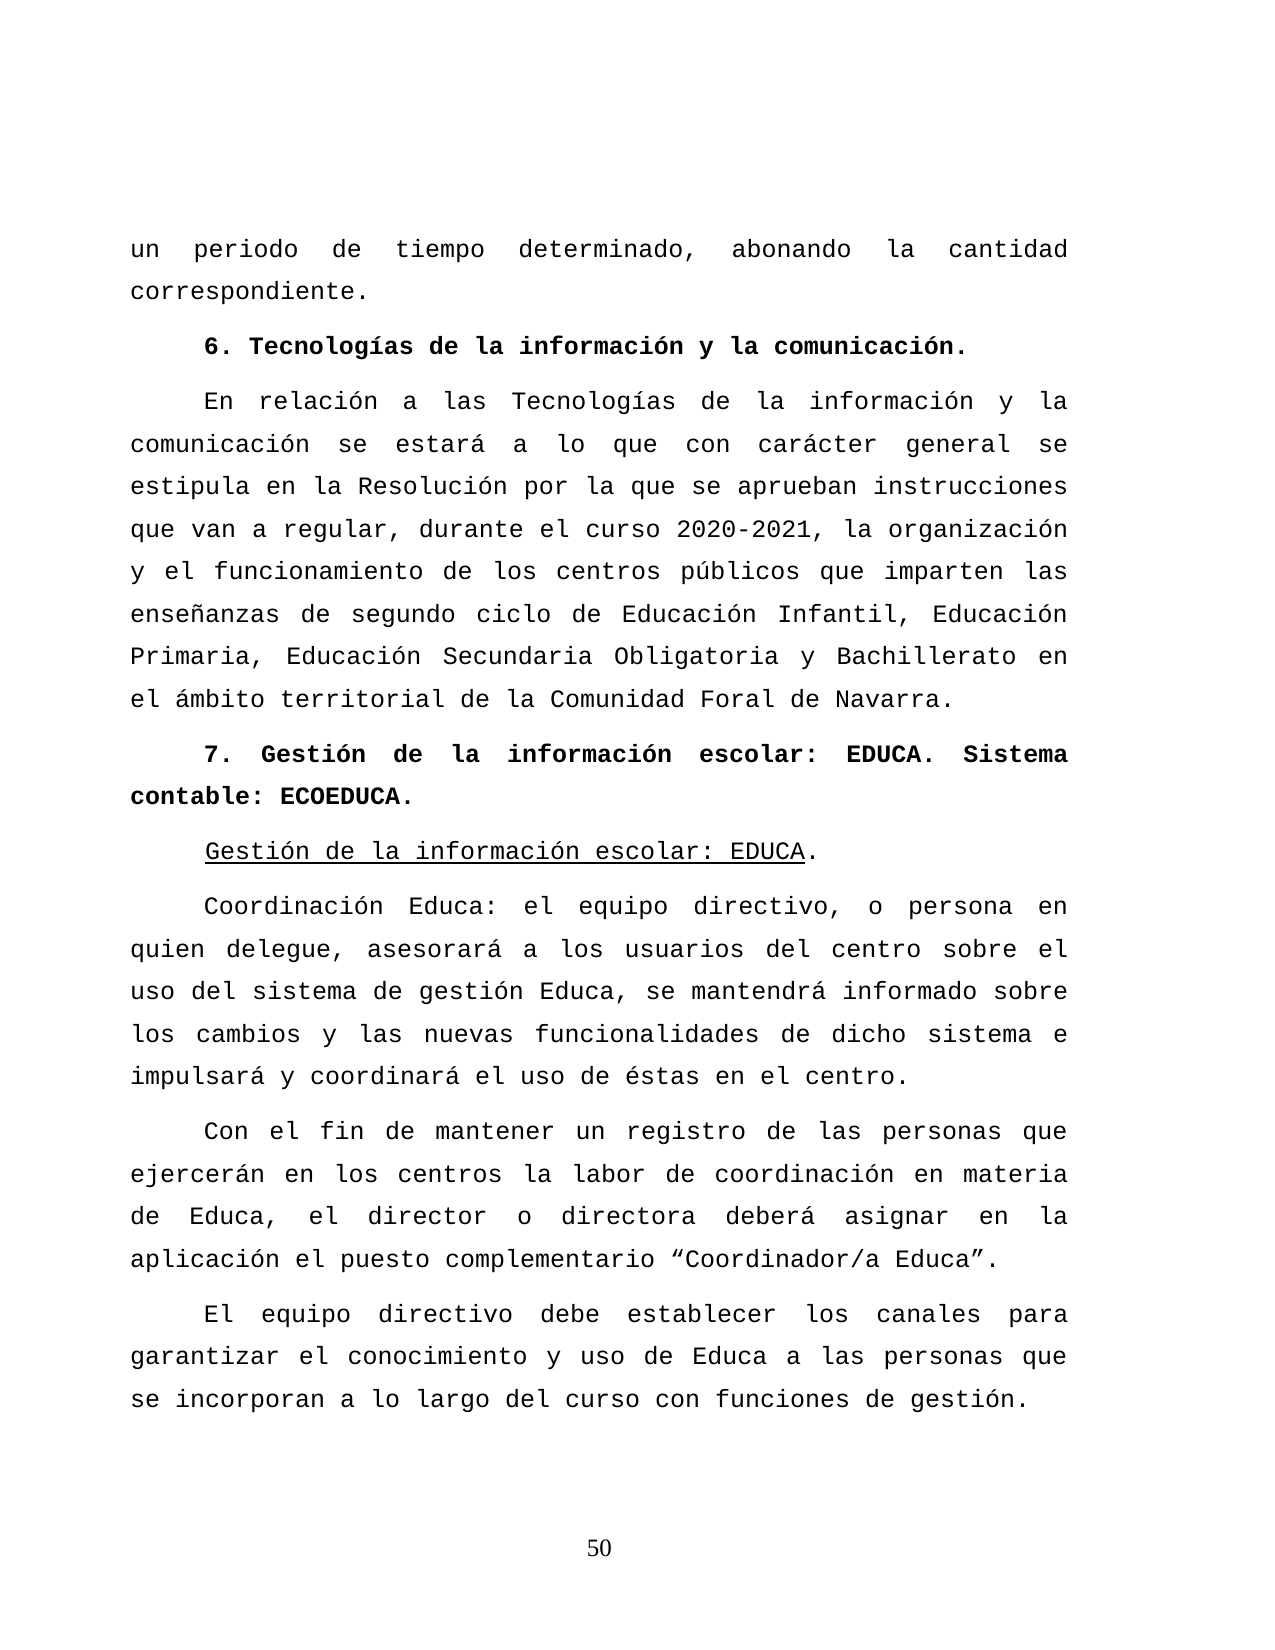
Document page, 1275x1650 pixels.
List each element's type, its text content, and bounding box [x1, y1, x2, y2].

text En relación a las Tecnologías de la información y la comunicación se estará a lo que con carácter general se estipula en la Resolución por la que se aprueban instrucciones que van a regular, durante el curso 2020-2021, la organización y el funcionamiento de los centros públicos que imparten las enseñanzas de segundo ciclo de Educación Infantil, Educación Primaria, Educación Secundaria Obligatoria y Bachillerato en el ámbito territorial de la Comunidad Foral de Navarra. [130, 389, 1068, 714]
text Con el fin de mantener un registro de las personas que ejercerán en los centros la labor de coordinación en materia de Educa, el director o directora deberá asignar en la aplicación el puesto complementario “Coordinador/a Educa”. [130, 1119, 1068, 1274]
text 6. Tecnologías de la información y la comunicación. [130, 334, 1068, 362]
text Gestión de la información escolar: EDUCA. [130, 839, 1068, 867]
text Coordinación Educa: el equipo directivo, o persona en quien delegue, asesorará a los usuarios del centro sobre el uso del sistema de gestión Educa, se mantendrá informado sobre los cambios y las nuevas funcionalidades de dicho sistema e impulsará y coordinará el uso de éstas en el centro. [130, 894, 1068, 1092]
text El equipo directivo debe establecer los canales para garantizar el conocimiento y uso de Educa a las personas que se incorporan a lo largo del curso con funciones de gestión. [130, 1301, 1068, 1414]
text 7. Gestión de la información escolar: EDUCA. Sistema contable: ECOEDUCA. [130, 741, 1068, 812]
